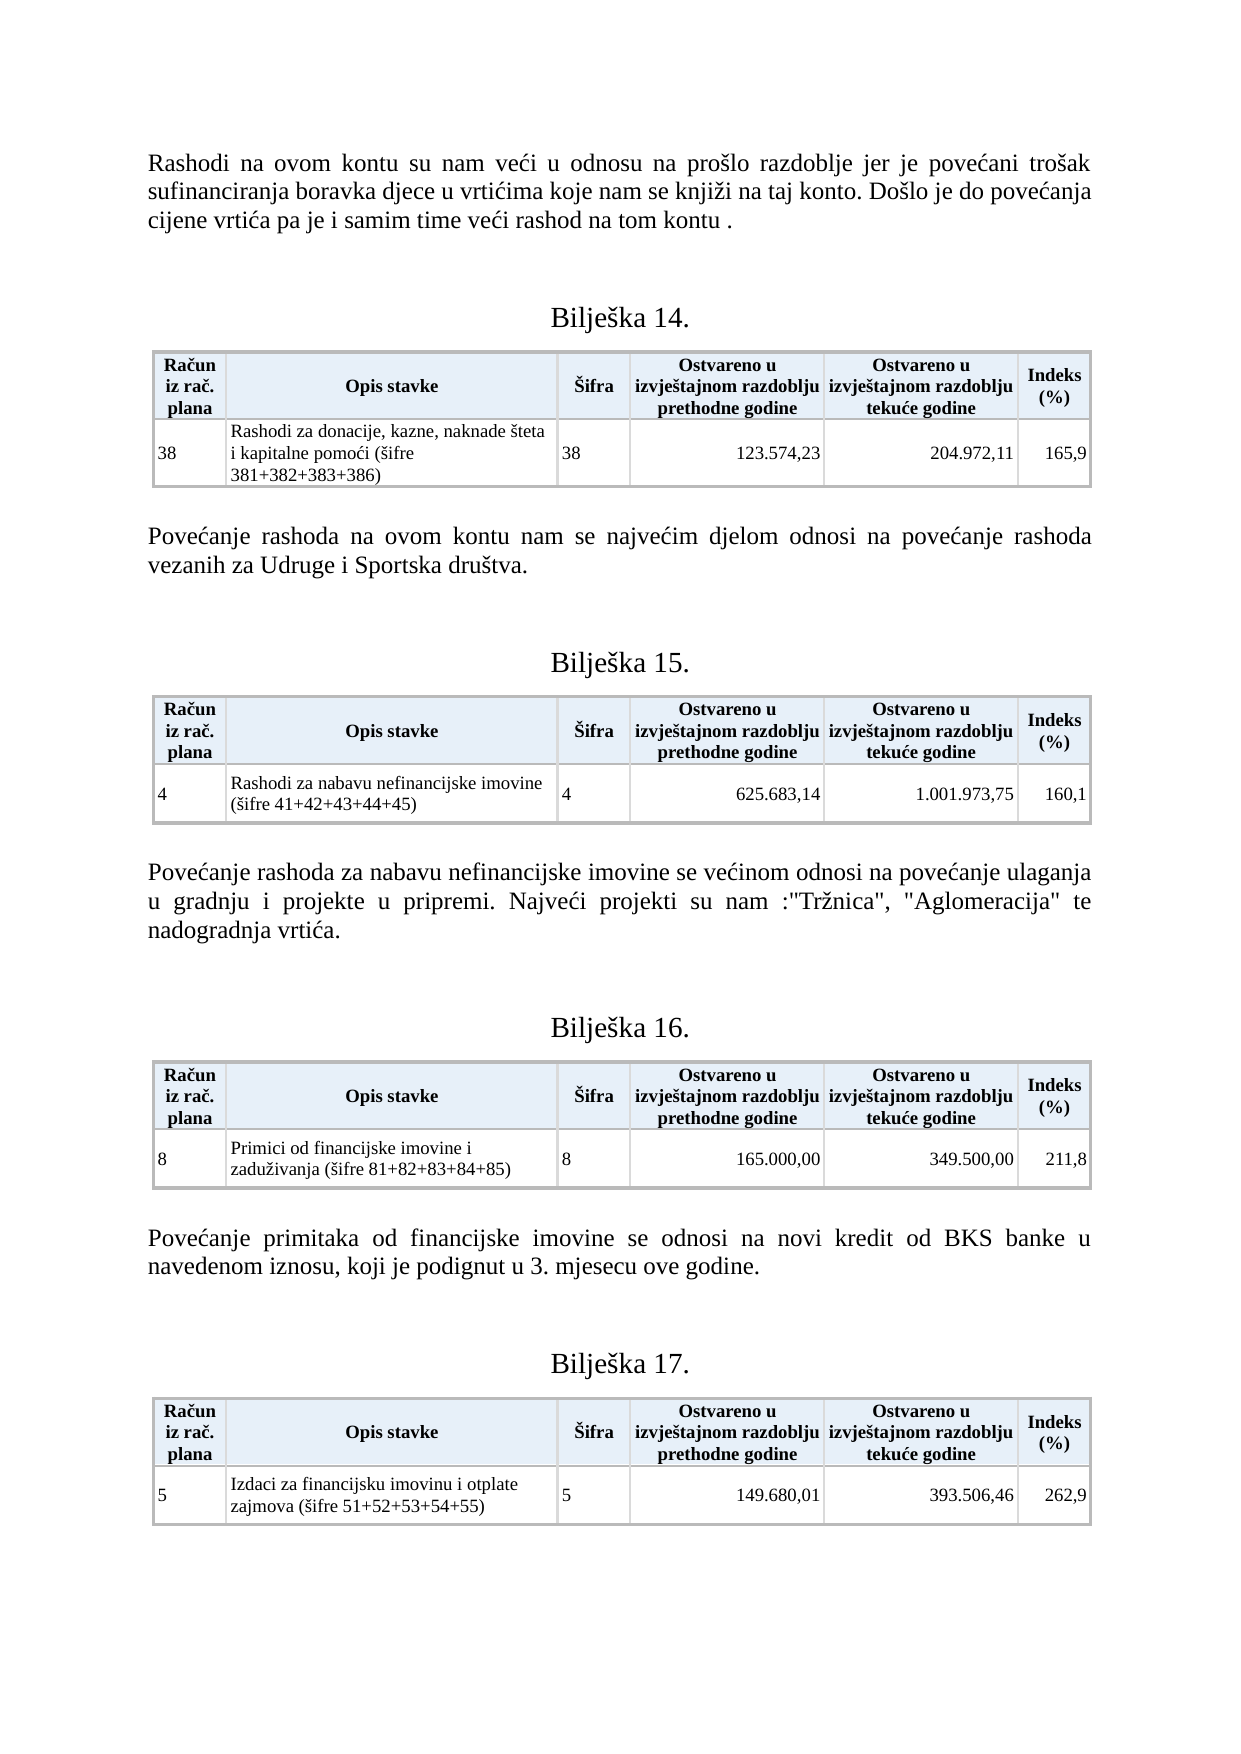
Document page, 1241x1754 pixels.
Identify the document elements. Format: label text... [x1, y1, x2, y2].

table_header Šifra [559, 1400, 629, 1464]
table_cell 5 [559, 1467, 629, 1523]
table_header Ostvareno u izvještajnom razdoblju tekuće godine [825, 698, 1017, 763]
text Bilješka 15. [148, 645, 1093, 678]
table_header Šifra [559, 354, 629, 418]
table_cell 160,1 [1019, 765, 1089, 821]
table_cell 4 [155, 765, 225, 821]
table_cell 149.680,01 [631, 1467, 823, 1523]
table_header Šifra [559, 1064, 629, 1128]
table_cell 349.500,00 [825, 1130, 1017, 1186]
table_header Opis stavke [227, 1400, 556, 1464]
table_header Šifra [559, 698, 629, 763]
table_header Ostvareno u izvještajnom razdoblju prethodne godine [631, 698, 823, 763]
table_cell 4 [559, 765, 629, 821]
table_cell 625.683,14 [631, 765, 823, 821]
table_header Račun iz rač. plana [155, 698, 225, 763]
table_cell 8 [559, 1130, 629, 1186]
table_cell Izdaci za financijsku imovinu i otplate zajmova (šifre 51+52+53+54+55) [227, 1467, 556, 1523]
table_header Račun iz rač. plana [155, 354, 225, 418]
table_header Indeks (%) [1019, 1064, 1089, 1128]
table_cell 165.000,00 [631, 1130, 823, 1186]
table_header Opis stavke [227, 354, 556, 418]
table_header Ostvareno u izvještajnom razdoblju prethodne godine [631, 354, 823, 418]
table_cell 8 [155, 1130, 225, 1186]
table_header Ostvareno u izvještajnom razdoblju tekuće godine [825, 1400, 1017, 1464]
table_cell 1.001.973,75 [825, 765, 1017, 821]
table_header Ostvareno u izvještajnom razdoblju prethodne godine [631, 1064, 823, 1128]
table_cell 5 [155, 1467, 225, 1523]
text Povećanje primitaka od financijske imovine se odnosi na novi kredit od BKS banke u navedenom iznosu, koji je podignut u 3. mjesecu ove godine. [148, 1223, 1093, 1280]
table_header Račun iz rač. plana [155, 1064, 225, 1128]
text Povećanje rashoda za nabavu nefinancijske imovine se većinom odnosi na povećanje ulaganja u gradnju i projekte u pripremi. Najveći projekti su nam :"Tržnica", "Aglomeracija" te nadogradnja vrtića. [148, 857, 1093, 944]
table_cell 38 [559, 420, 629, 485]
table_header Indeks (%) [1019, 1400, 1089, 1464]
table_cell Primici od financijske imovine i zaduživanja (šifre 81+82+83+84+85) [227, 1130, 556, 1186]
table_header Ostvareno u izvještajnom razdoblju tekuće godine [825, 1064, 1017, 1128]
table_cell 38 [155, 420, 225, 485]
table_cell 211,8 [1019, 1130, 1089, 1186]
table_header Račun iz rač. plana [155, 1400, 225, 1464]
table_cell Rashodi za nabavu nefinancijske imovine (šifre 41+42+43+44+45) [227, 765, 556, 821]
table_cell Rashodi za donacije, kazne, naknade šteta i kapitalne pomoći (šifre 381+382+383+386) [227, 420, 556, 485]
text Bilješka 16. [148, 1010, 1093, 1044]
table_cell 393.506,46 [825, 1467, 1017, 1523]
text Rashodi na ovom kontu su nam veći u odnosu na prošlo razdoblje jer je povećani trošak sufinanciranja boravka djece u vrtićima koje nam se knjiži na taj konto. Došlo je do povećanja cijene vrtića pa je i samim time veći rashod na tom kontu . [148, 148, 1093, 234]
table_header Indeks (%) [1019, 354, 1089, 418]
table_header Opis stavke [227, 698, 556, 763]
table_cell 123.574,23 [631, 420, 823, 485]
table_cell 262,9 [1019, 1467, 1089, 1523]
table_cell 165,9 [1019, 420, 1089, 485]
text Bilješka 17. [148, 1346, 1093, 1380]
text Povećanje rashoda na ovom kontu nam se najvećim djelom odnosi na povećanje rashoda vezanih za Udruge i Sportska društva. [148, 521, 1093, 579]
table_cell 204.972,11 [825, 420, 1017, 485]
table_header Ostvareno u izvještajnom razdoblju prethodne godine [631, 1400, 823, 1464]
table_header Indeks (%) [1019, 698, 1089, 763]
text Bilješka 14. [148, 300, 1093, 334]
table_header Opis stavke [227, 1064, 556, 1128]
table_header Ostvareno u izvještajnom razdoblju tekuće godine [825, 354, 1017, 418]
